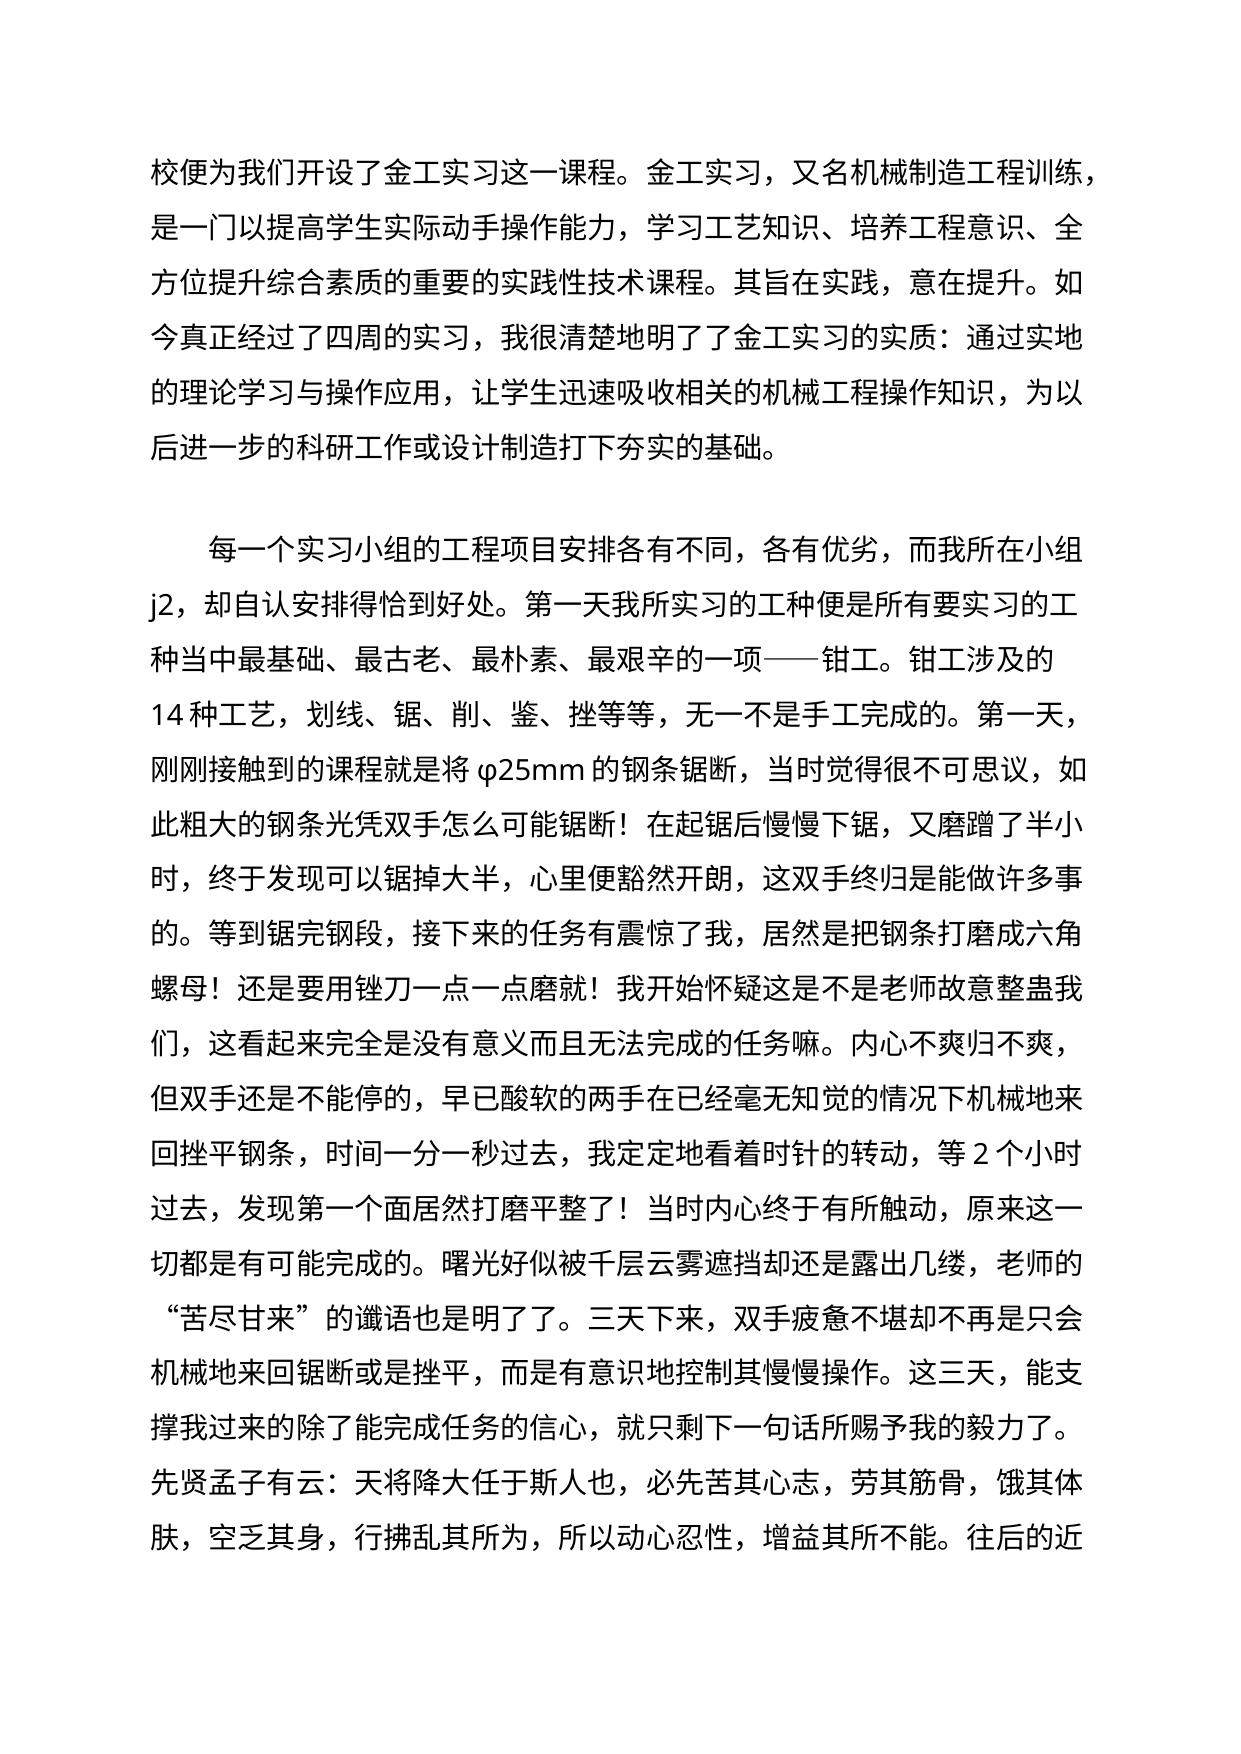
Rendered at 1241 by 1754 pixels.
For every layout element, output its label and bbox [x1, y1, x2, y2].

text [150, 150, 1090, 467]
text [150, 526, 1090, 1557]
